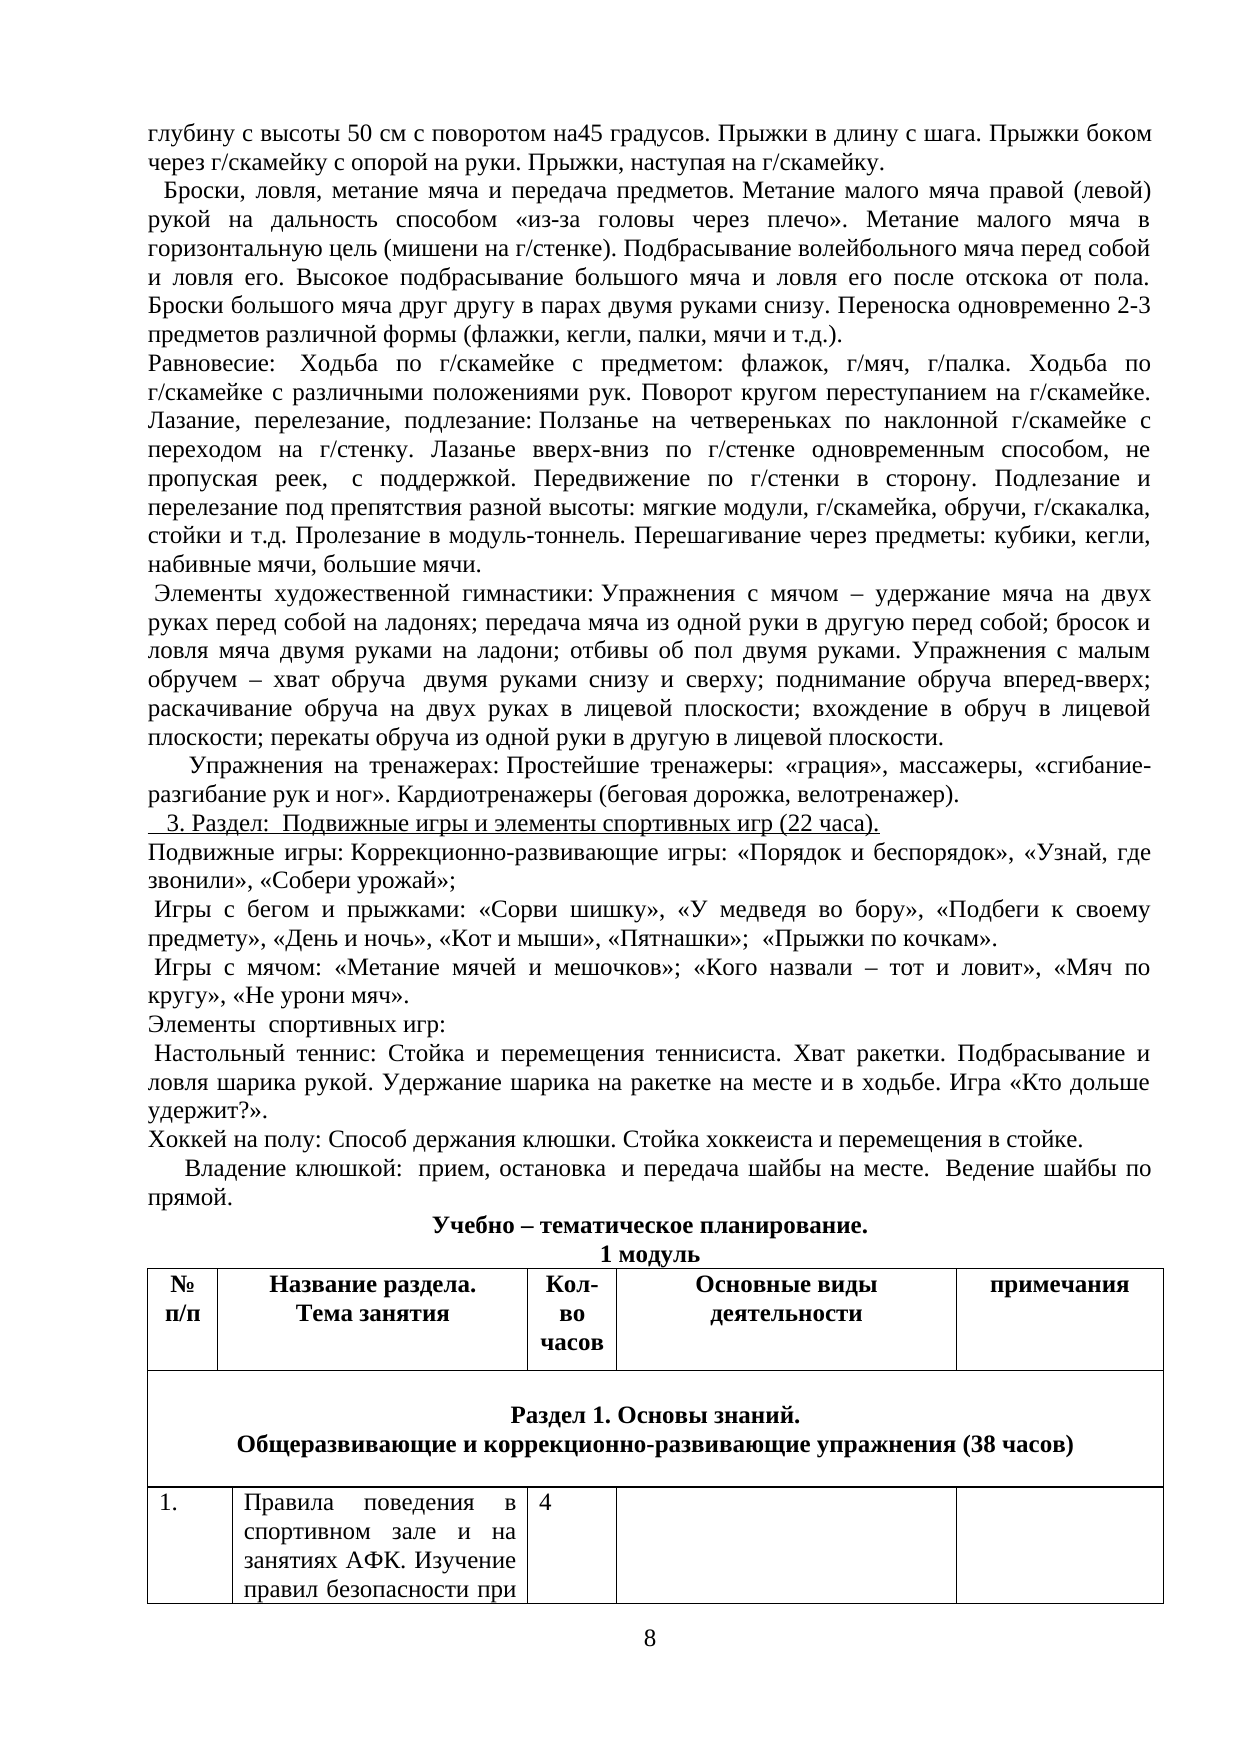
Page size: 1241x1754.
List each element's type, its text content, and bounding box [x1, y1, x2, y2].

text Элементы спортивных игр: [148, 1009, 1152, 1038]
table_cell 1. [148, 1488, 232, 1602]
table_header Основные виды деятельности [617, 1269, 956, 1370]
text 3. Раздел: Подвижные игры и элементы спортивных игр (22 часа). [148, 808, 1152, 837]
text Броски, ловля, метание мяча и передача предметов. Метание малого мяча правой (левой) рукой на дальность способом «из-за головы через плечо». Метание малого мяча в горизонтальную цель (мишени на г/стенке). Подбрасывание волейбольного мяча перед собой и ловля его. Высокое подбрасывание большого мяча и ловля его после отскока от пола. Броски большого мяча друг другу в парах двумя руками снизу. Переноска одновременно 2-3 предметов различной формы (флажки, кегли, палки, мячи и т.д.). [148, 176, 1152, 348]
text Равновесие: Ходьба по г/скамейке с предметом: флажок, г/мяч, г/палка. Ходьба по г/скамейке с различными положениями рук. Поворот кругом переступанием на г/скамейке. Лазание, перелезание, подлезание: Ползанье на четвереньках по наклонной г/скамейке с переходом на г/стенку. Лазанье вверх-вниз по г/стенке одновременным способом, не пропуская реек, с поддержкой. Передвижение по г/стенки в сторону. Подлезание и перелезание под препятствия разной высоты: мягкие модули, г/скамейка, обручи, г/скакалка, стойки и т.д. Пролезание в модуль-тоннель. Перешагивание через предметы: кубики, кегли, набивные мячи, большие мячи. [148, 348, 1152, 578]
text Игры с бегом и прыжками: «Сорви шишку», «У медведя во бору», «Подбеги к своему предмету», «День и ночь», «Кот и мыши», «Пятнашки»; «Прыжки по кочкам». [148, 894, 1152, 952]
table_cell 4 [528, 1488, 616, 1602]
text Учебно – тематическое планирование. [148, 1211, 1152, 1239]
text 1 модуль [148, 1239, 1152, 1268]
table_cell [617, 1488, 956, 1602]
table_cell [148, 1371, 1163, 1400]
text Упражнения на тренажерах: Простейшие тренажеры: «грация», массажеры, «сгибание-разгибание рук и ног». Кардиотренажеры (беговая дорожка, велотренажер). [148, 751, 1152, 808]
table_cell [957, 1488, 1163, 1602]
text Игры с мячом: «Метание мячей и мешочков»; «Кого назвали – тот и ловит», «Мяч по кругу», «Не урони мяч». [148, 952, 1152, 1009]
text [148, 118, 1152, 176]
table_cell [233, 1488, 527, 1602]
table_cell Раздел 1. Основы знаний. Общеразвивающие и коррекционно-развивающие упражнения (38 часов) [148, 1400, 1163, 1486]
text Подвижные игры: Коррекционно-развивающие игры: «Порядок и беспорядок», «Узнай, где звонили», «Собери урожай»; [148, 837, 1152, 894]
table_header Кол-во часов [528, 1269, 616, 1370]
text Владение клюшкой: прием, остановка и передача шайбы на месте. Ведение шайбы по прямой. [148, 1153, 1152, 1211]
table_header № п/п [148, 1269, 217, 1370]
table_header Название раздела. Тема занятия [218, 1269, 527, 1370]
text Настольный теннис: Стойка и перемещения теннисиста. Хват ракетки. Подбрасывание и ловля шарика рукой. Удержание шарика на ракетке на месте и в ходьбе. Игра «Кто дольше удержит?». [148, 1038, 1152, 1124]
table_header примечания [957, 1269, 1163, 1370]
text Хоккей на полу: Способ держания клюшки. Стойка хоккеиста и перемещения в стойке. [148, 1124, 1152, 1153]
text Элементы художественной гимнастики: Упражнения с мячом – удержание мяча на двух руках перед собой на ладонях; передача мяча из одной руки в другую перед собой; бросок и ловля мяча двумя руками на ладони; отбивы об пол двумя руками. Упражнения с малым обручем – хват обруча двумя руками снизу и сверху; поднимание обруча вперед-вверх; раскачивание обруча на двух руках в лицевой плоскости; вхождение в обруч в лицевой плоскости; перекаты обруча из одной руки в другую в лицевой плоскости. [148, 578, 1152, 751]
